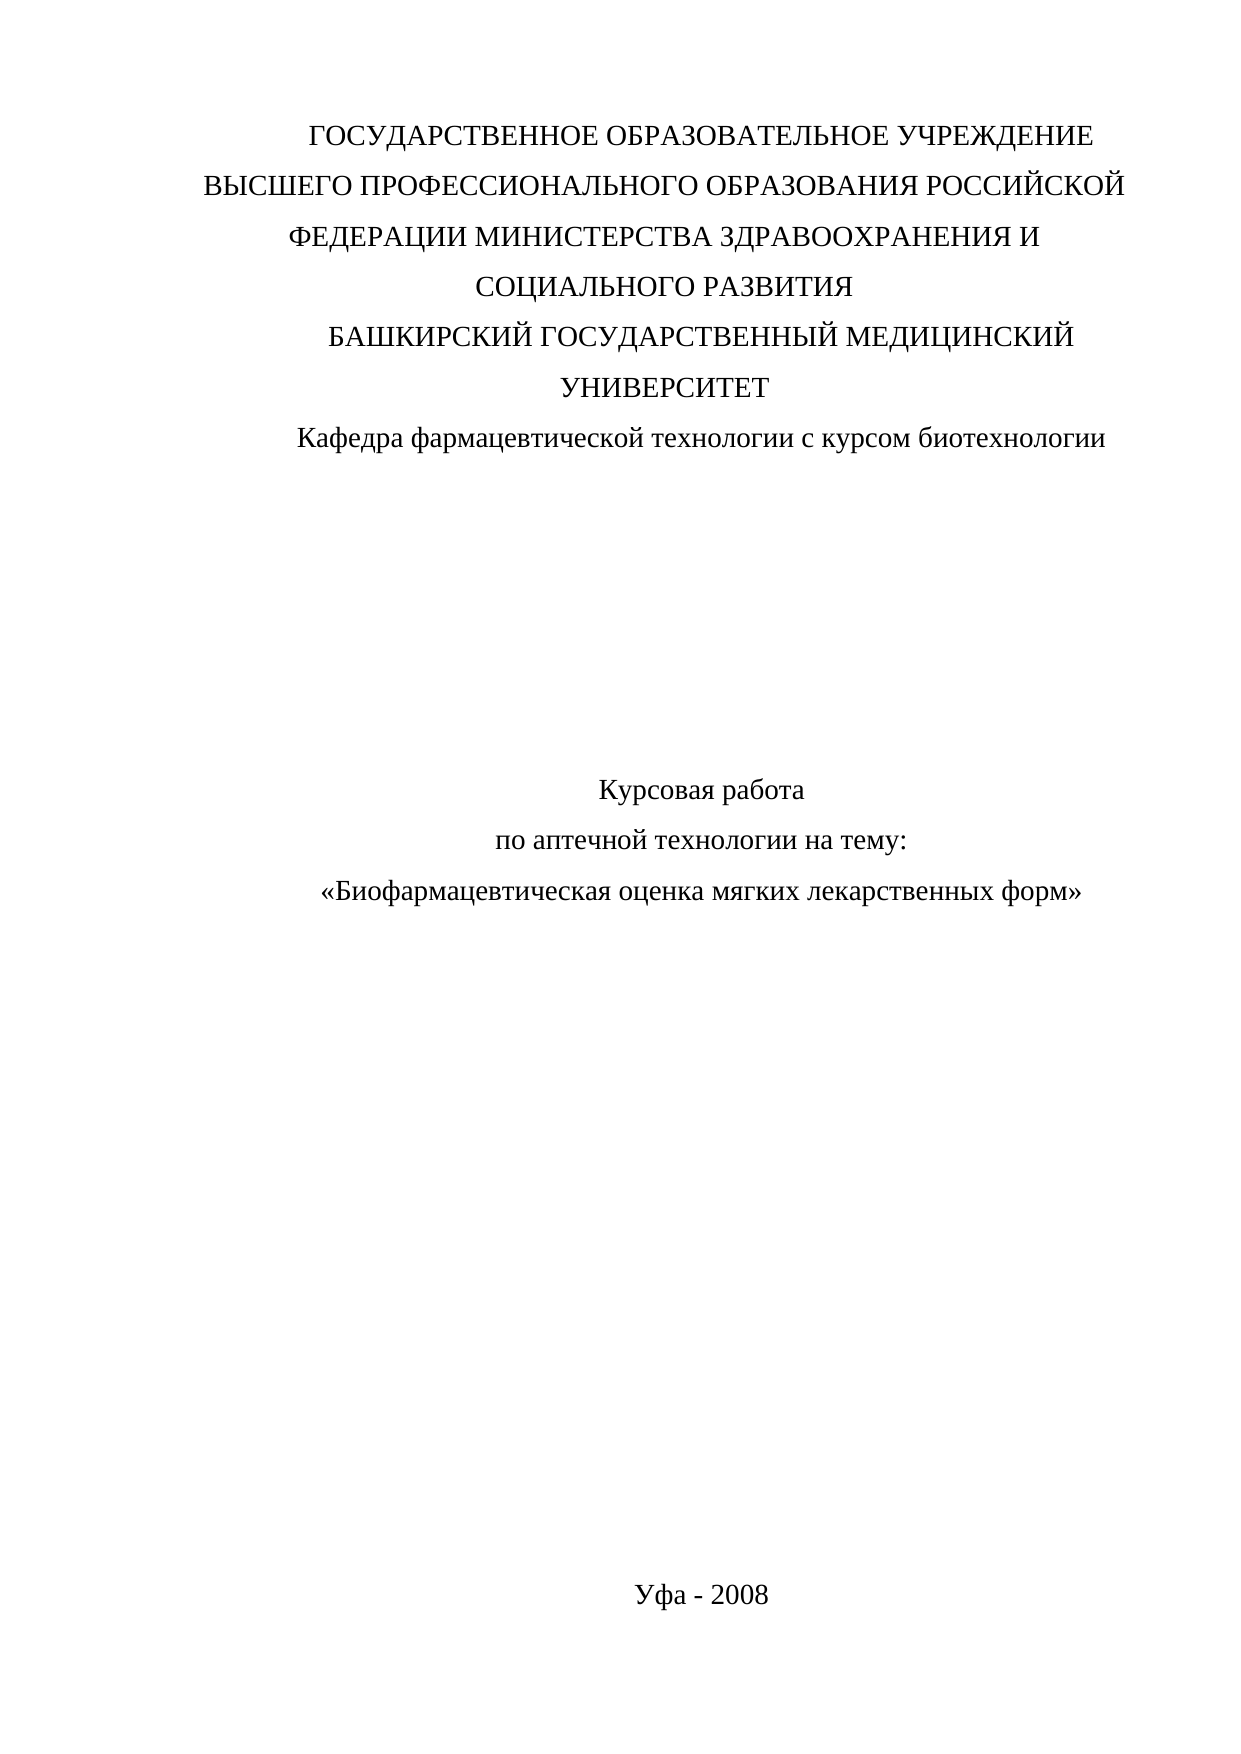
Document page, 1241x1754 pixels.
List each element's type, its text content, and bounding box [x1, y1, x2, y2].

text по аптечной технологии на тему: [177, 822, 1152, 856]
text Кафедра фармацевтической технологии с курсом биотехнологии [177, 420, 1152, 453]
text Курсовая работа [177, 772, 1152, 806]
text «Биофармацевтическая оценка мягких лекарственных форм» [177, 873, 1152, 906]
text Уфа - 2008 [177, 1577, 1152, 1611]
text ГОСУДАРСТВЕННОЕ ОБРАЗОВАТЕЛЬНОЕ УЧРЕЖДЕНИЕ ВЫСШЕГО ПРОФЕССИОНАЛЬНОГО ОБРАЗОВАНИЯ РОССИЙСКОЙ ФЕДЕРАЦИИ МИНИСТЕРСТВА ЗДРАВООХРАНЕНИЯ И СОЦИАЛЬНОГО РАЗВИТИЯ [177, 118, 1152, 303]
text БАШКИРСКИЙ ГОСУДАРСТВЕННЫЙ МЕДИЦИНСКИЙ УНИВЕРСИТЕТ [177, 319, 1152, 403]
